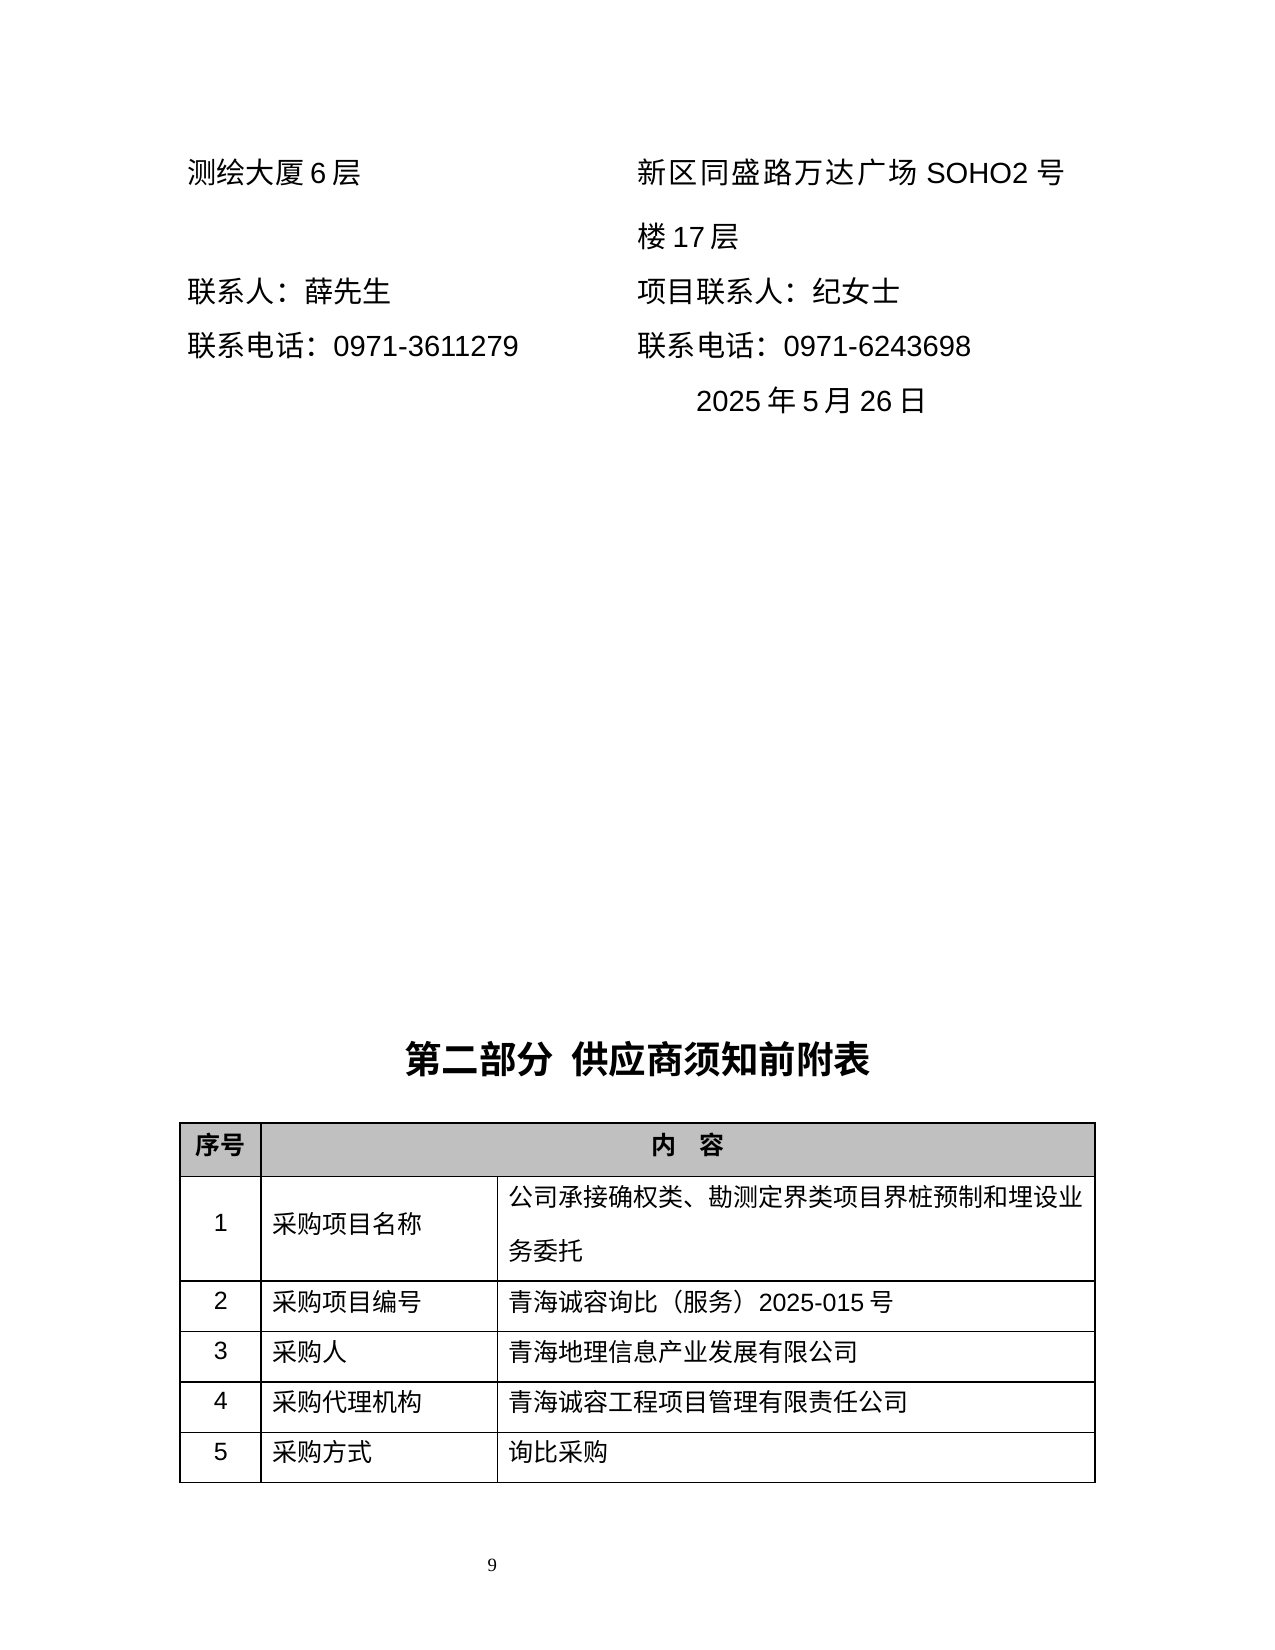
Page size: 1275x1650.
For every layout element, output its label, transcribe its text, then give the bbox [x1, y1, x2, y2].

table_cell 青海地理信息产业发展有限公司 [498, 1332, 1094, 1381]
table_cell 青海诚容工程项目管理有限责任公司 [498, 1383, 1094, 1431]
table_cell 采购项目编号 [262, 1282, 497, 1331]
table_cell 采购代理机构 [262, 1383, 497, 1431]
table_cell 公司承接确权类、勘测定界类项目界桩预制和埋设业务委托 [498, 1177, 1094, 1280]
table_cell 联系电话：0971-6243698 [626, 323, 1077, 378]
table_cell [176, 150, 626, 268]
title 第二部分 供应商须知前附表 [187, 1030, 1088, 1084]
table_header 内 容 [262, 1124, 1094, 1176]
table_cell 询比采购 [498, 1433, 1094, 1482]
table_cell 采购项目名称 [262, 1177, 497, 1280]
table_cell 3 [181, 1332, 260, 1381]
list 2025年5月26日 [187, 378, 1088, 420]
table_cell 联系人：薛先生 [176, 268, 626, 323]
table_cell 5 [181, 1433, 260, 1482]
table_cell 联系电话：0971-3611279 [176, 323, 626, 378]
table_cell 2 [181, 1282, 260, 1331]
table_cell 采购人 [262, 1332, 497, 1381]
table_cell 项目联系人：纪女士 [626, 268, 1077, 323]
table_cell 青海诚容询比（服务）2025-015号 [498, 1282, 1094, 1331]
table_cell 1 [181, 1177, 260, 1280]
table_cell 4 [181, 1383, 260, 1431]
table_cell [626, 150, 1077, 268]
table_header 序号 [181, 1124, 260, 1176]
table_cell 采购方式 [262, 1433, 497, 1482]
